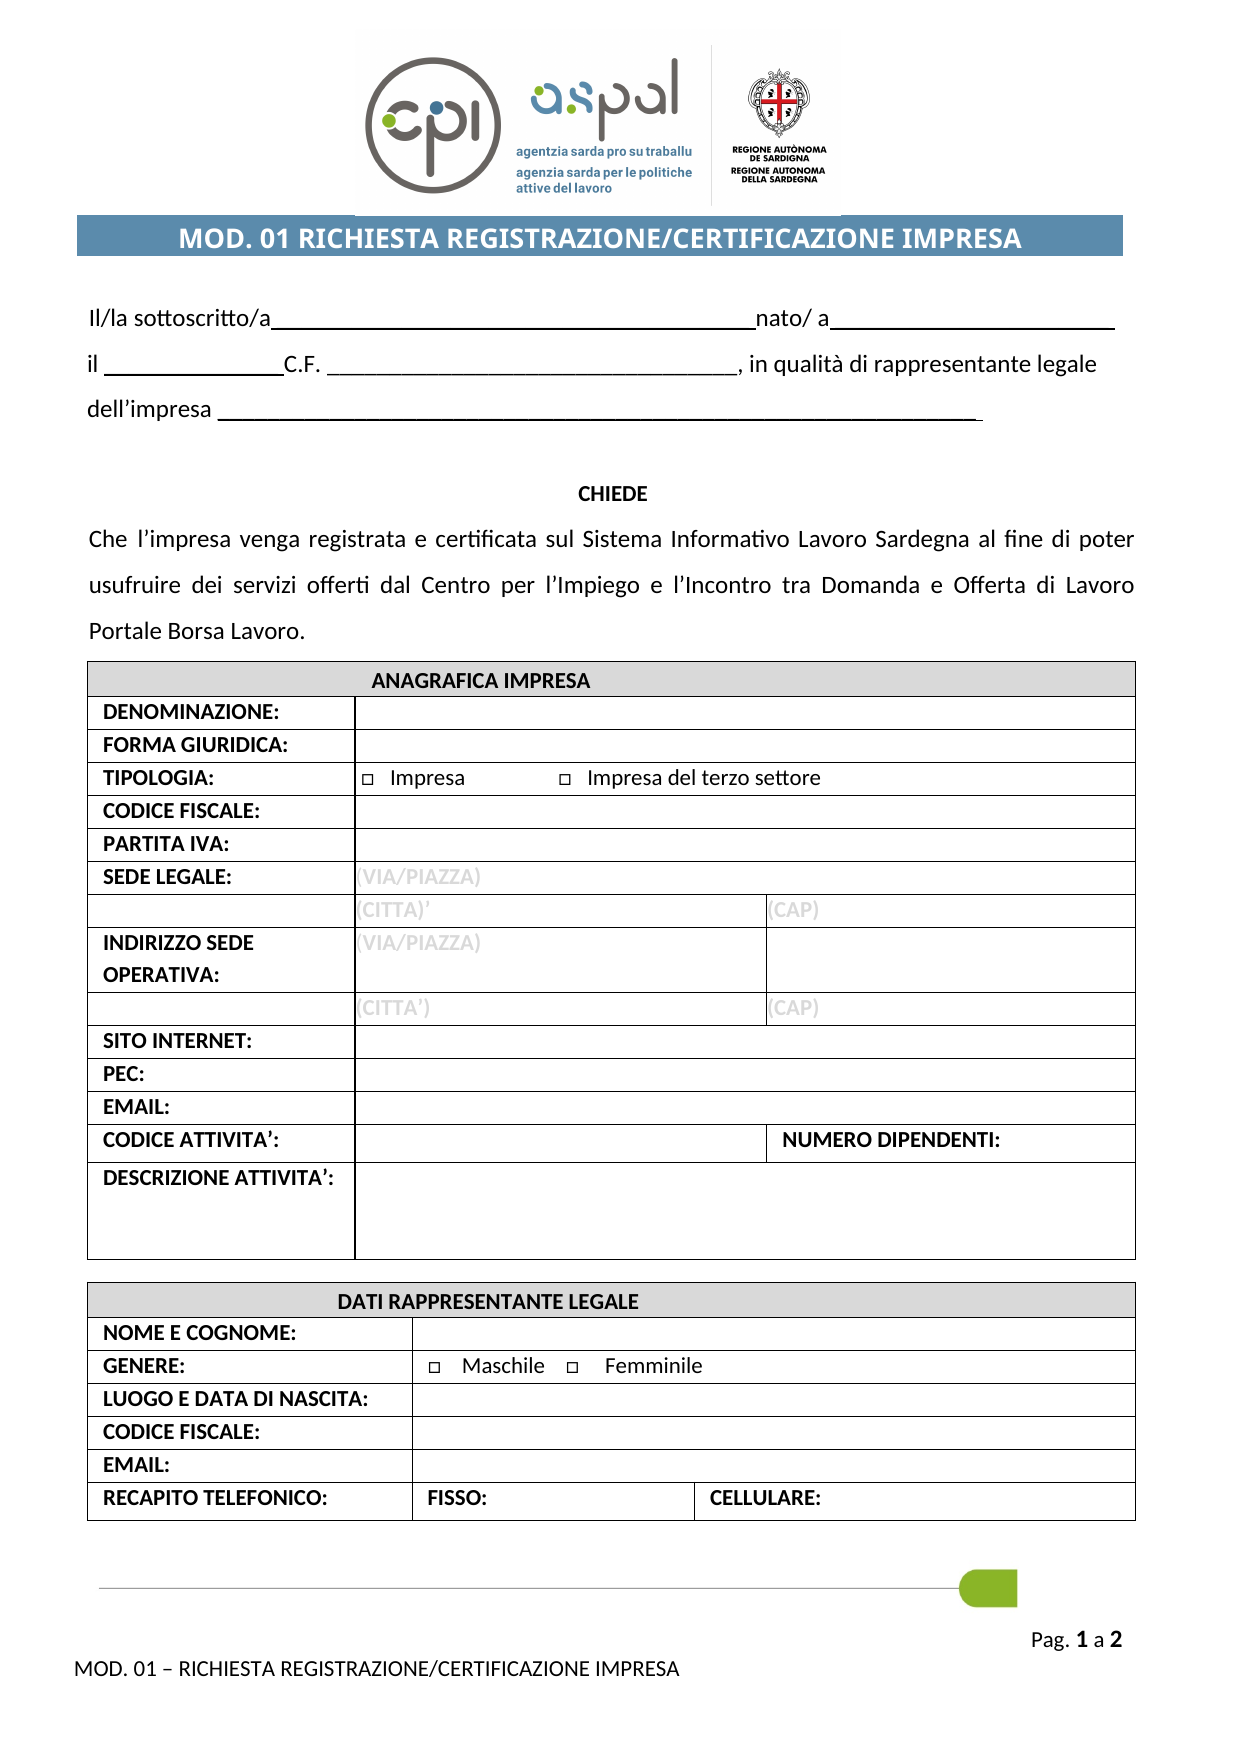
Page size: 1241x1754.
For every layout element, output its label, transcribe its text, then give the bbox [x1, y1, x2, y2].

table_cell FISSO: [413, 1483, 694, 1519]
table_cell (CAP) [767, 993, 1135, 1025]
table_header MOD. 01 RICHIESTA REGISTRAZIONE/CERTIFICAZIONE IMPRESA [77, 215, 1123, 256]
table_header DATI RAPPRESENTANTE LEGALE [88, 1283, 1135, 1317]
table_cell [356, 1026, 1135, 1058]
table_cell (CAP) [767, 895, 1135, 927]
table_cell [413, 1450, 1135, 1482]
table_cell INDIRIZZO SEDE OPERATIVA: [88, 928, 354, 992]
table_cell [356, 796, 1135, 828]
table_cell [356, 829, 1135, 861]
table_cell [413, 1417, 1135, 1449]
table_cell □ Impresa □ Impresa del terzo settore [356, 763, 1135, 795]
table_cell NOME E COGNOME: [88, 1318, 412, 1350]
table_cell [356, 730, 1135, 762]
table_cell DENOMINAZIONE: [88, 697, 354, 729]
table_cell (CITTA’) [356, 993, 766, 1025]
table_cell EMAIL: [88, 1092, 354, 1124]
table_cell [356, 1125, 766, 1162]
table_cell (VIA/PIAZZA) [356, 862, 1135, 894]
table_cell TIPOLOGIA: [88, 763, 354, 795]
table_cell PARTITA IVA: [88, 829, 354, 861]
table_cell [356, 1059, 1135, 1091]
table_cell FORMA GIURIDICA: [88, 730, 354, 762]
table_cell [356, 697, 1135, 729]
table_cell [356, 1092, 1135, 1124]
table_cell CODICE ATTIVITA’: [88, 1125, 354, 1162]
table_cell EMAIL: [88, 1450, 412, 1482]
table_cell [88, 895, 354, 927]
table_cell DESCRIZIONE ATTIVITA’: [88, 1163, 354, 1259]
text Il/la sottoscritto/a ______________________________________ nato/ a ______________________ il ______________ C.F. _________________________________, in qualità di rappresentante legale dell’impresa _____________________________________________________________ [87, 302, 1122, 424]
table_cell [88, 993, 354, 1025]
table_cell □ Maschile □ Femminile [413, 1351, 1135, 1383]
table_cell CELLULARE: [695, 1483, 1135, 1519]
text CHIEDE [88, 479, 1137, 507]
table_cell GENERE: [88, 1351, 412, 1383]
table_cell PEC: [88, 1059, 354, 1091]
table_cell LUOGO E DATA DI NASCITA: [88, 1384, 412, 1416]
table_cell [767, 928, 1135, 992]
table_cell NUMERO DIPENDENTI: [767, 1125, 1135, 1162]
table_cell SITO INTERNET: [88, 1026, 354, 1058]
table_cell [356, 1163, 1135, 1259]
text Che l’impresa venga registrata e certificata sul Sistema Informativo Lavoro Sardegna al fine di poter usufruire dei servizi offerti dal Centro per l’Impiego e l’Incontro tra Domanda e Offerta di Lavoro Portale Borsa Lavoro. [88, 524, 1137, 646]
table_header ANAGRAFICA IMPRESA [88, 662, 1135, 696]
picture [355, 29, 841, 216]
table_cell (CITTA)’ [356, 895, 766, 927]
table_cell [413, 1318, 1135, 1350]
table_cell RECAPITO TELEFONICO: [88, 1483, 412, 1519]
table_cell CODICE FISCALE: [88, 1417, 412, 1449]
table_cell CODICE FISCALE: [88, 796, 354, 828]
table_cell (VIA/PIAZZA) [356, 928, 766, 992]
table_cell [413, 1384, 1135, 1416]
table_cell SEDE LEGALE: [88, 862, 354, 894]
picture [90, 1528, 1031, 1648]
